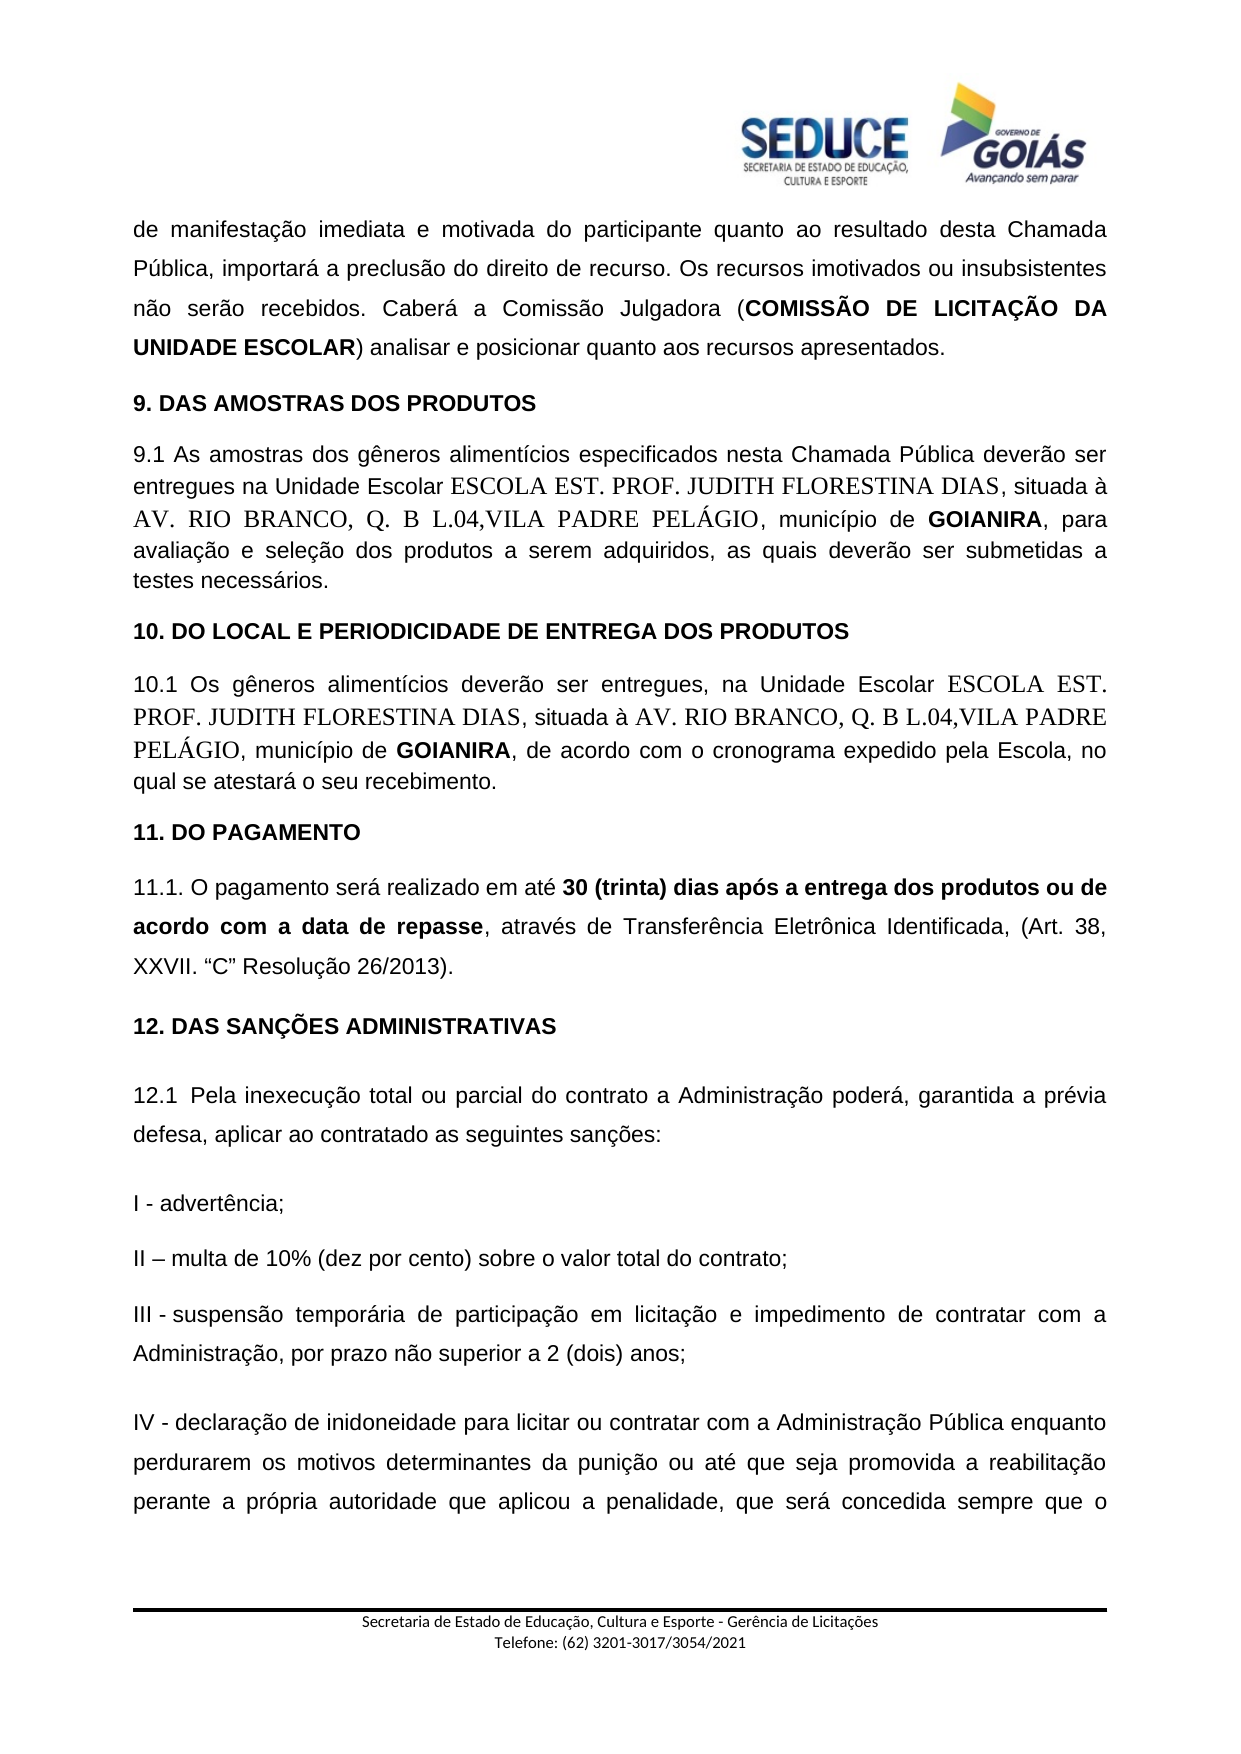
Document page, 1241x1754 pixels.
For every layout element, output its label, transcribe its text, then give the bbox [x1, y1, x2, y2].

text I - advertência; [133, 1190, 1107, 1216]
text 11. DO PAGAMENTO [133, 819, 1107, 845]
text 10. DO LOCAL E PERIODICIDADE DE ENTREGA DOS PRODUTOS [133, 618, 1103, 644]
text 10.1 Os gêneros alimentícios deverão ser entregues, na Unidade Escolar ESCOLA EST. PROF. JUDITH FLORESTINA DIAS, situada à AV. RIO BRANCO, Q. B L.04,VILA PADRE PELÁGIO, município de GOIANIRA, de acordo com o cronograma expedido pela Escola, no qual se atestará o seu recebimento. [133, 669, 1107, 794]
picture [726, 73, 1108, 216]
text 12. DAS SANÇÕES ADMINISTRATIVAS [133, 1013, 1107, 1039]
text III - suspensão temporária de participação em licitação e impedimento de contratar com a Administração, por prazo não superior a 2 (dois) anos; [133, 1301, 1107, 1367]
text 9.1 As amostras dos gêneros alimentícios especificados nesta Chamada Pública deverão ser entregues na Unidade Escolar ESCOLA EST. PROF. JUDITH FLORESTINA DIAS, situada à AV. RIO BRANCO, Q. B L.04,VILA PADRE PELÁGIO, município de GOIANIRA, para avaliação e seleção dos produtos a serem adquiridos, as quais deverão ser submetidas a testes necessários. [133, 441, 1107, 593]
text 11.1. O pagamento será realizado em até 30 (trinta) dias após a entrega dos produtos ou de acordo com a data de repasse, através de Transferência Eletrônica Identificada, (Art. 38, XXVII. “C” Resolução 26/2013). [133, 874, 1107, 979]
text 12.1 Pela inexecução total ou parcial do contrato a Administração poderá, garantida a prévia defesa, aplicar ao contratado as seguintes sanções: [133, 1082, 1107, 1148]
text 9. DAS AMOSTRAS DOS PRODUTOS [133, 389, 1013, 416]
text II – multa de 10% (dez por cento) sobre o valor total do contrato; [133, 1245, 1107, 1272]
